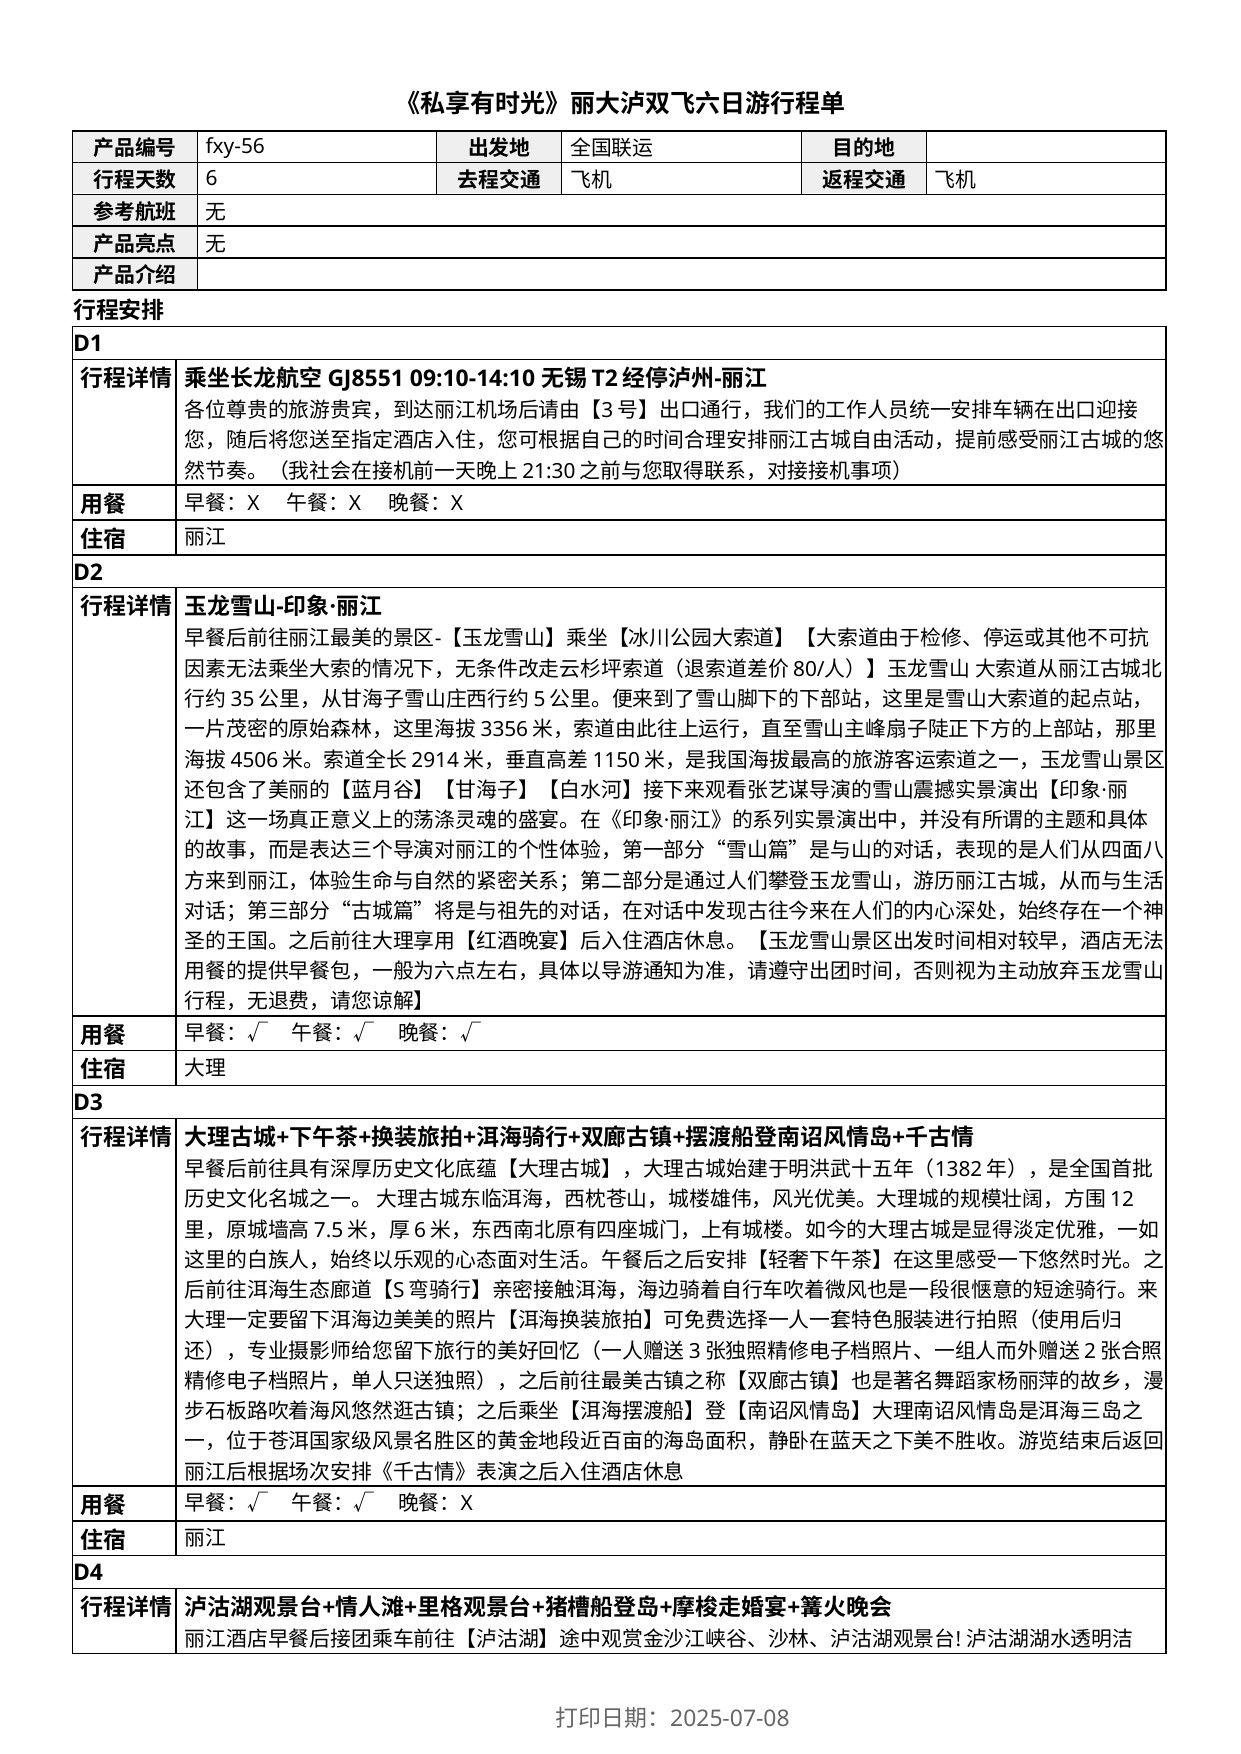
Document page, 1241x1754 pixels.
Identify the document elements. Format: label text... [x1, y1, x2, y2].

table_cell 大理 [177, 1051, 1165, 1084]
table_cell D2 [73, 556, 1165, 587]
table_cell 6 [198, 163, 436, 193]
table_cell 大理古城+下午茶+换装旅拍+洱海骑行+双廊古镇+摆渡船登南诏风情岛+千古情 早餐后前往具有深厚历史文化底蕴【大理古城】，大理古城始建于明洪武十五年（1382年），是全国首批历史文化名城之一。 大理古城东临洱海，西枕苍山，城楼雄伟，风光优美。大理城的规模壮阔，方围12里，原城墙高7.5米，厚6米，东西南北原有四座城门，上有城楼。如今的大理古城是显得淡定优雅，一如这里的白族人，始终以乐观的心态面对生活。午餐后之后安排【轻奢下午茶】在这里感受一下悠然时光。之后前往洱海生态廊道【S弯骑行】亲密接触洱海，海边骑着自行车吹着微风也是一段很惬意的短途骑行。来大理一定要留下洱海边美美的照片【洱海换装旅拍】可免费选择一人一套特色服装进行拍照（使用后归还），专业摄影师给您留下旅行的美好回忆（一人赠送3张独照精修电子档照片、一组人而外赠送2张合照精修电子档照片，单人只送独照），之后前往最美古镇之称【双廊古镇】也是著名舞蹈家杨丽萍的故乡，漫步石板路吹着海风悠然逛古镇；之后乘坐【洱海摆渡船】登【南诏风情岛】大理南诏风情岛是洱海三岛之一，位于苍洱国家级风景名胜区的黄金地段近百亩的海岛面积，静卧在蓝天之下美不胜收。游览结束后返回丽江后根据场次安排《千古情》表演之后入住酒店休息 [177, 1119, 1165, 1485]
table_cell 乘坐长龙航空 GJ8551 09:10-14:10 无锡T2经停泸州-丽江 各位尊贵的旅游贵宾，到达丽江机场后请由【3号】出口通行，我们的工作人员统一安排车辆在出口迎接您，随后将您送至指定酒店入住，您可根据自己的时间合理安排丽江古城自由活动，提前感受丽江古城的悠然节奏。（我社会在接机前一天晚上21:30之前与您取得联系，对接接机事项） [177, 360, 1165, 484]
table_cell 行程天数 [73, 163, 197, 193]
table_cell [177, 1589, 1165, 1653]
table_cell 行程详情 [73, 1119, 175, 1485]
table_cell 早餐：√ 午餐：√ 晚餐：X [177, 1487, 1165, 1520]
table_cell 玉龙雪山-印象·丽江 早餐后前往丽江最美的景区-【玉龙雪山】乘坐【冰川公园大索道】【大索道由于检修、停运或其他不可抗因素无法乘坐大索的情况下，无条件改走云杉坪索道（退索道差价80/人）】玉龙雪山 大索道从丽江古城北行约35公里，从甘海子雪山庄西行约5公里。便来到了雪山脚下的下部站，这里是雪山大索道的起点站，一片茂密的原始森林，这里海拔3356米，索道由此往上运行，直至雪山主峰扇子陡正下方的上部站，那里海拔4506米。索道全长2914米，垂直高差1150米，是我国海拔最高的旅游客运索道之一，玉龙雪山景区还包含了美丽的【蓝月谷】【甘海子】【白水河】接下来观看张艺谋导演的雪山震撼实景演出【印象·丽江】这一场真正意义上的荡涤灵魂的盛宴。在《印象·丽江》的系列实景演出中，并没有所谓的主题和具体的故事，而是表达三个导演对丽江的个性体验，第一部分“雪山篇”是与山的对话，表现的是人们从四面八方来到丽江，体验生命与自然的紧密关系；第二部分是通过人们攀登玉龙雪山，游历丽江古城，从而与生活对话；第三部分“古城篇”将是与祖先的对话，在对话中发现古往今来在人们的内心深处，始终存在一个神圣的王国。之后前往大理享用【红酒晚宴】后入住酒店休息。 [177, 588, 1165, 1015]
table_cell 住宿 [73, 521, 175, 554]
table_header 出发地 [437, 132, 561, 162]
table_cell 用餐 [73, 486, 175, 519]
table_cell 产品介绍 [73, 259, 197, 289]
text 行程安排 [73, 291, 1167, 325]
table_cell 用餐 [73, 1487, 175, 1520]
text 《私享有时光》丽大泸双飞六日游行程单 [73, 83, 1167, 119]
table_cell 早餐：√ 午餐：√ 晚餐：√ [177, 1017, 1165, 1050]
table_cell 行程详情 [73, 1589, 175, 1653]
table_cell 丽江 [177, 521, 1165, 554]
table_cell 返程交通 [802, 163, 926, 193]
table_header 目的地 [802, 132, 926, 162]
table_cell 行程详情 [73, 360, 175, 484]
table_header fxy-56 [198, 132, 436, 162]
table_cell 去程交通 [437, 163, 561, 193]
table_cell 行程详情 [73, 588, 175, 1015]
table_header 全国联运 [562, 132, 801, 162]
table_cell [198, 259, 1165, 289]
table_cell 飞机 [562, 163, 801, 193]
table_cell D4 [73, 1556, 1165, 1587]
table_cell 住宿 [73, 1051, 175, 1084]
table_cell 丽江 [177, 1522, 1165, 1555]
table_cell 参考航班 [73, 195, 197, 225]
table_cell 无 [198, 195, 1165, 225]
table_header 产品编号 [73, 132, 197, 162]
table_cell 用餐 [73, 1017, 175, 1050]
table_header D1 [73, 327, 1165, 358]
table_cell D3 [73, 1086, 1165, 1117]
table_cell 飞机 [927, 163, 1165, 193]
table_header [927, 132, 1165, 162]
table_cell 无 [198, 227, 1165, 257]
table_cell 产品亮点 [73, 227, 197, 257]
table_cell 住宿 [73, 1522, 175, 1555]
table_cell 早餐：X 午餐：X 晚餐：X [177, 486, 1165, 519]
